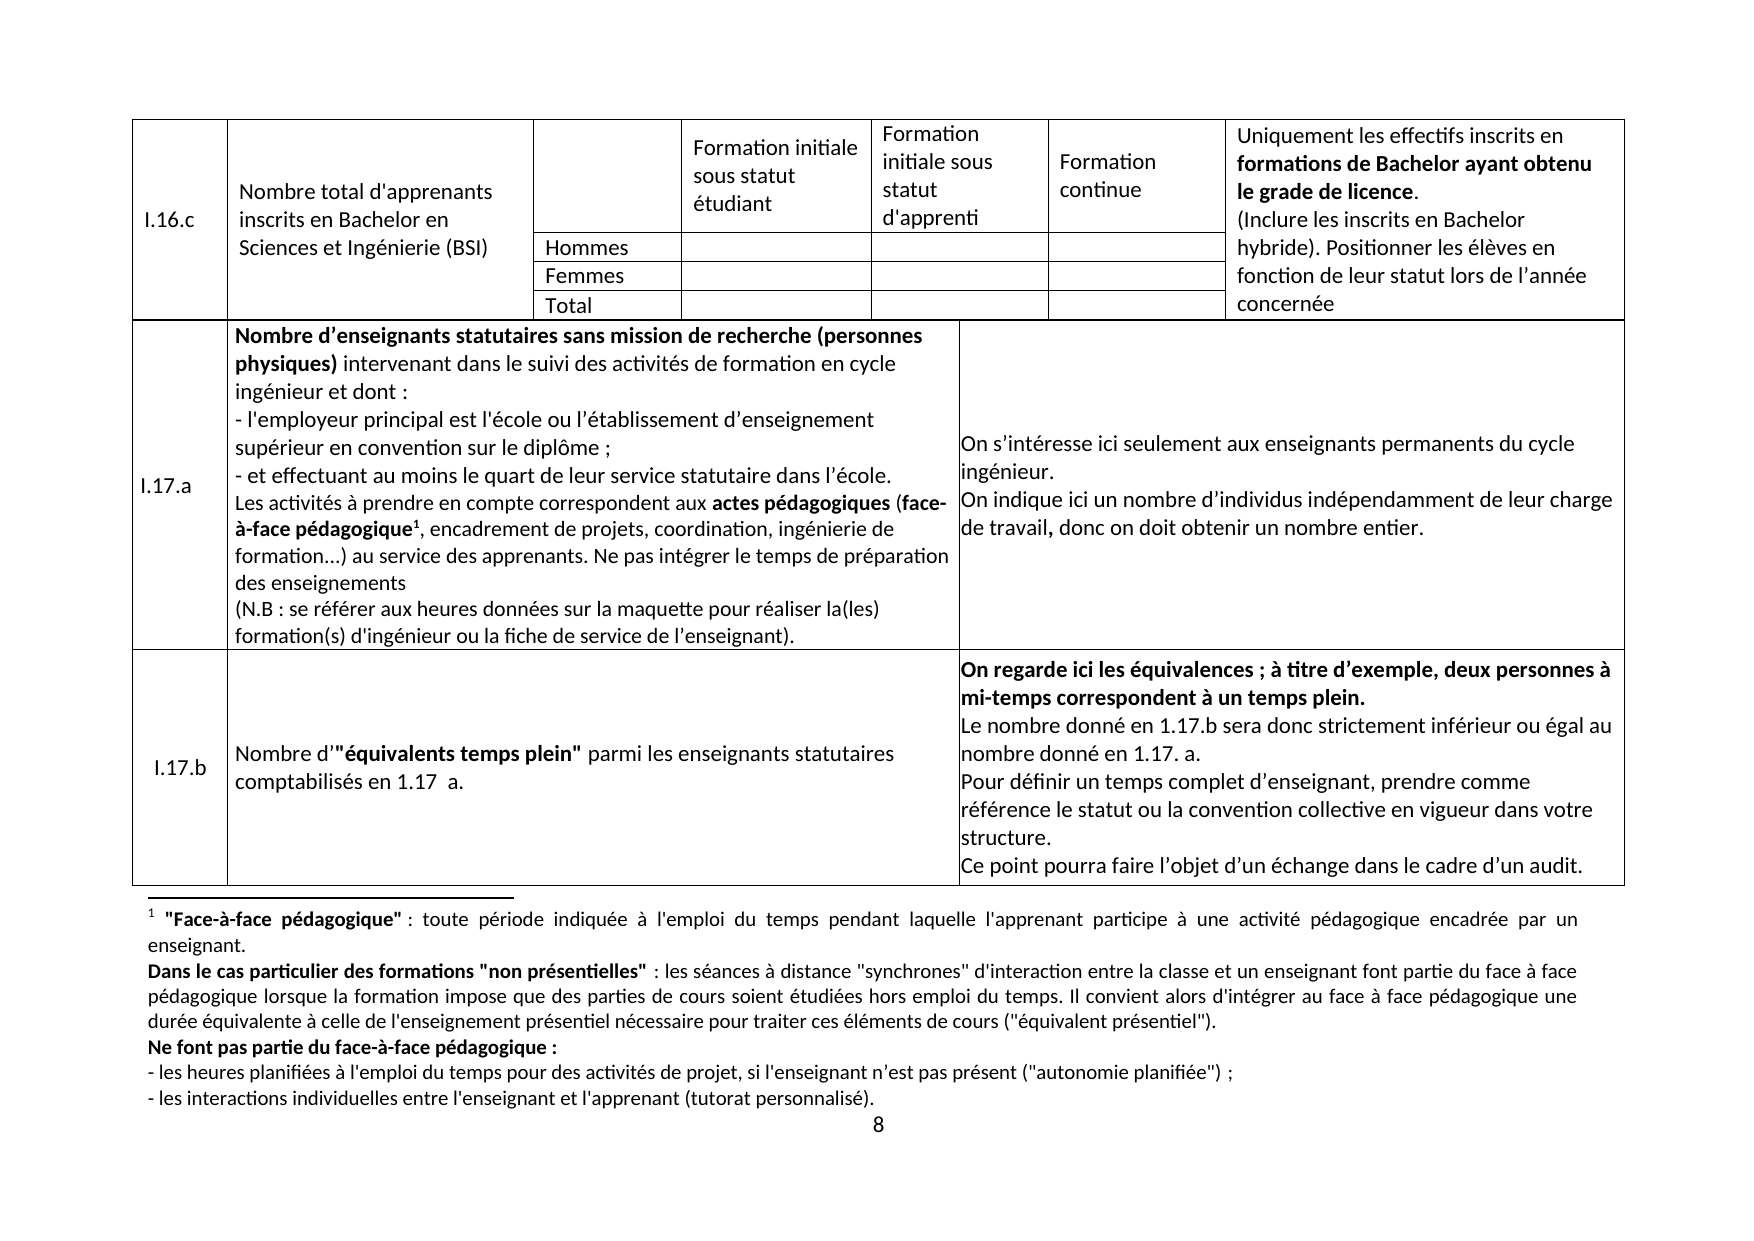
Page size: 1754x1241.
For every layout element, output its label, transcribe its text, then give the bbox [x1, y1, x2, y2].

table_cell [872, 262, 1048, 290]
table_cell Nombre d’"équivalents temps plein" parmi les enseignants statutaires comptabilisés en 1.17 a. [228, 650, 959, 885]
table_header On s’intéresse ici seulement aux enseignants permanents du cycle ingénieur. On indique ici un nombre d’individus indépendamment de leur charge de travail, donc on doit obtenir un nombre entier. [960, 321, 1624, 649]
table_cell [682, 262, 871, 290]
table_cell [1049, 262, 1225, 290]
table_header I.17.a [133, 321, 227, 649]
table_cell [872, 233, 1048, 261]
table_header [534, 120, 681, 232]
table_header Nombre total d'apprenants inscrits en Bachelor en Sciences et Ingénierie (BSI) [228, 120, 533, 319]
table_cell Total [534, 291, 681, 319]
table_header I.16.c [133, 120, 227, 319]
table_cell Hommes [534, 233, 681, 261]
table_header Formation initiale sous statut étudiant [682, 120, 871, 232]
table_cell Femmes [534, 262, 681, 290]
table_header Nombre d’enseignants statutaires sans mission de recherche (personnes physiques) intervenant dans le suivi des activités de formation en cycle ingénieur et dont : - l'employeur principal est l'école ou l’établissement d’enseignement supérieur en convention sur le diplôme ; - et effectuant au moins le quart de leur service statutaire dans l’école. Les activités à prendre en compte correspondent aux actes pédagogiques (face-à-face pédagogique, encadrement de projets, coordination, ingénierie de formation...) au service des apprenants. Ne pas intégrer le temps de préparation des enseignements (N.B : se référer aux heures données sur la maquette pour réaliser la(les) formation(s) d'ingénieur ou la fiche de service de l’enseignant). [228, 321, 959, 649]
table_cell [682, 291, 871, 319]
table_cell On regarde ici les équivalences ; à titre d’exemple, deux personnes à mi-temps correspondent à un temps plein. Le nombre donné en 1.17.b sera donc strictement inférieur ou égal au nombre donné en 1.17. a. Pour définir un temps complet d’enseignant, prendre comme référence le statut ou la convention collective en vigueur dans votre structure. Ce point pourra faire l’objet d’un échange dans le cadre d’un audit. [960, 650, 1624, 885]
table_header Formation initiale sous statut d'apprenti [872, 120, 1048, 232]
table_header Uniquement les effectifs inscrits en formations de Bachelor ayant obtenu le grade de licence. (Inclure les inscrits en Bachelor hybride). Positionner les élèves en fonction de leur statut lors de l’année concernée [1226, 120, 1624, 319]
table_header Formation continue [1049, 120, 1225, 232]
table_cell [1049, 291, 1225, 319]
table_cell [872, 291, 1048, 319]
table_cell [1049, 233, 1225, 261]
table_cell I.17.b [133, 650, 227, 885]
table_cell [682, 233, 871, 261]
